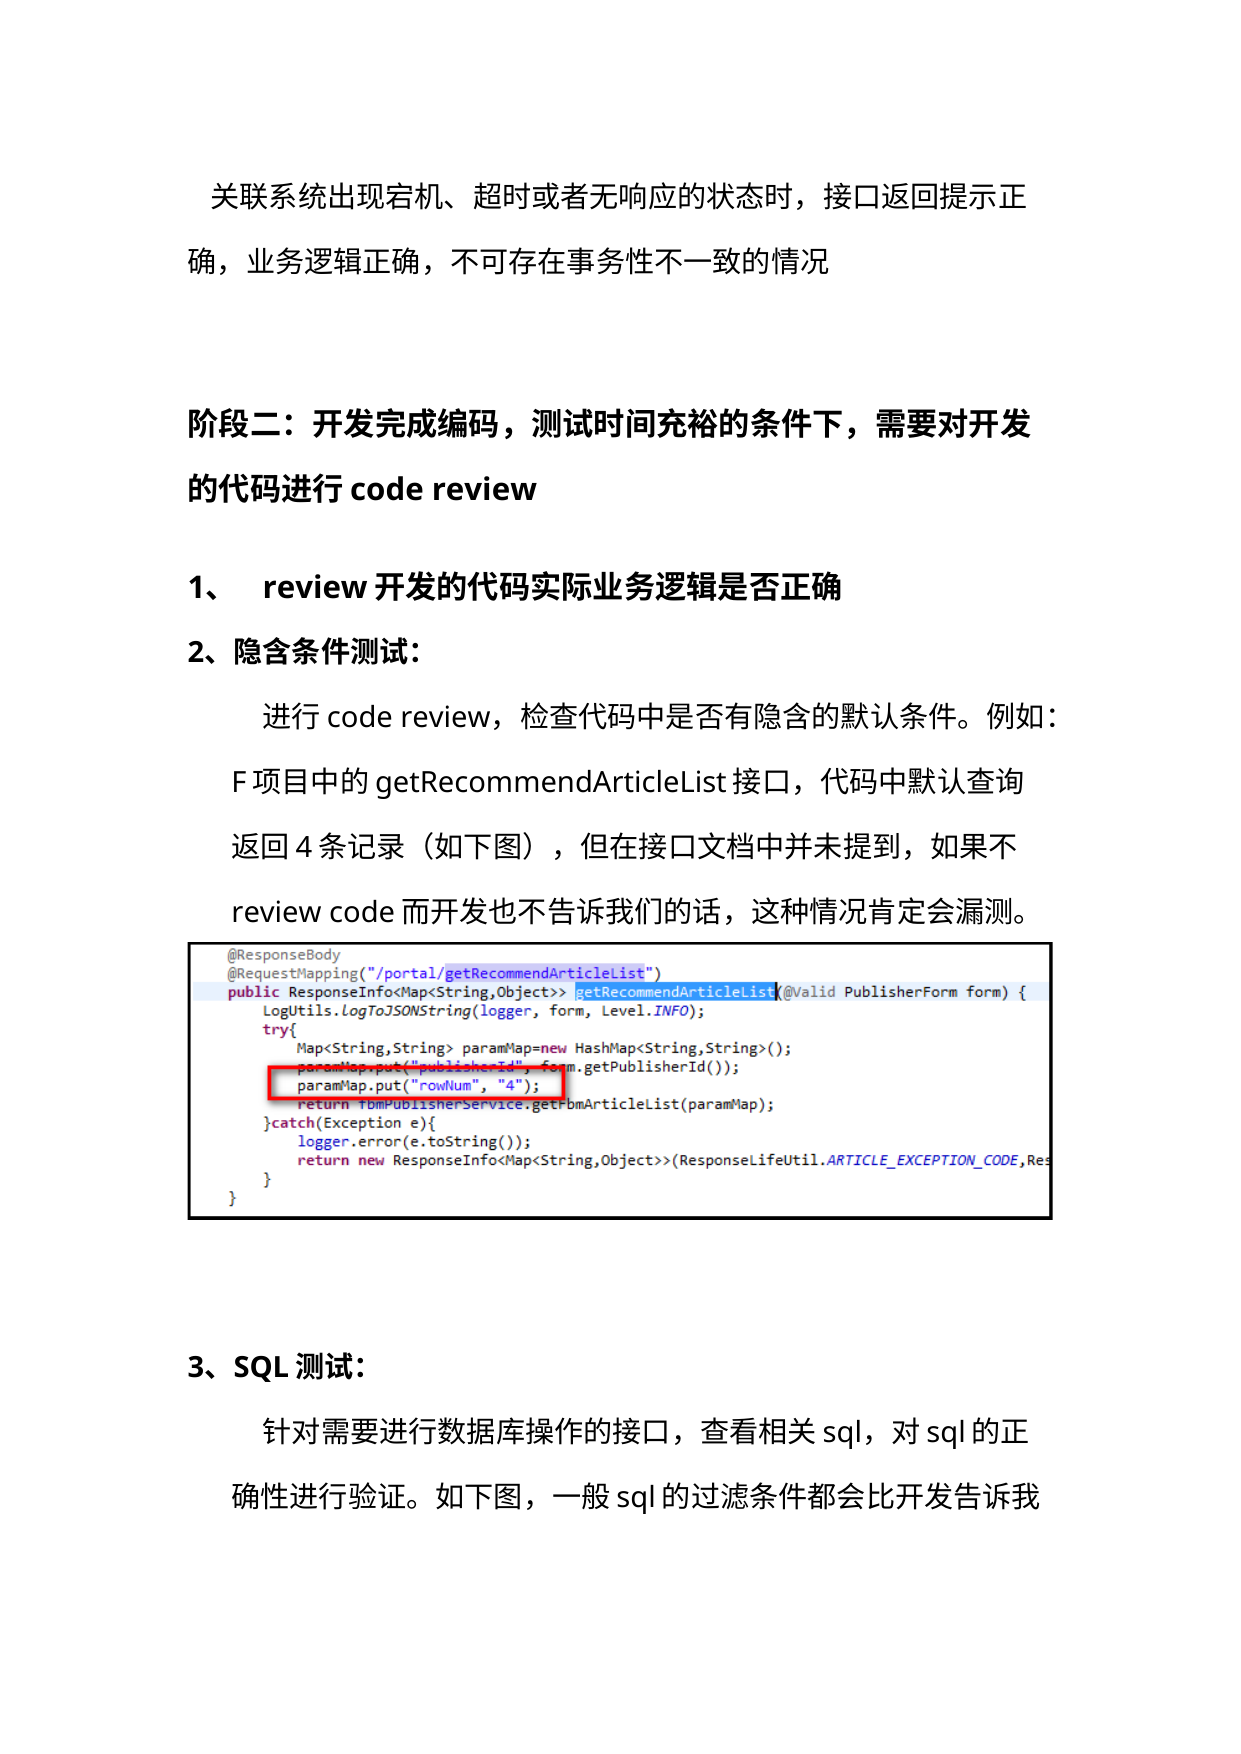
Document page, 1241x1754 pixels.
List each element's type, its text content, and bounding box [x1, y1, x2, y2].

list review开发的代码实际业务逻辑是否正确 [187, 552, 1053, 617]
text 3、SQL测试： [187, 1332, 1053, 1397]
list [231, 1397, 1053, 1527]
text 2、隐含条件测试： [187, 617, 1053, 682]
text 阶段二：开发完成编码，测试时间充裕的条件下，需要对开发的代码进行code review [187, 389, 1053, 519]
list 进行code review，检查代码中是否有隐含的默认条件。例如：F项目中的getRecommendArticleList接口，代码中默认查询返回4条记录（如下图），但在接口文档中并未提到，如果不review code而开发也不告诉我们的话，这种情况肯定会漏测。 [231, 682, 1053, 942]
text 关联系统出现宕机、超时或者无响应的状态时，接口返回提示正确，业务逻辑正确，不可存在事务性不一致的情况 [187, 162, 1053, 292]
picture [187, 942, 1053, 1220]
